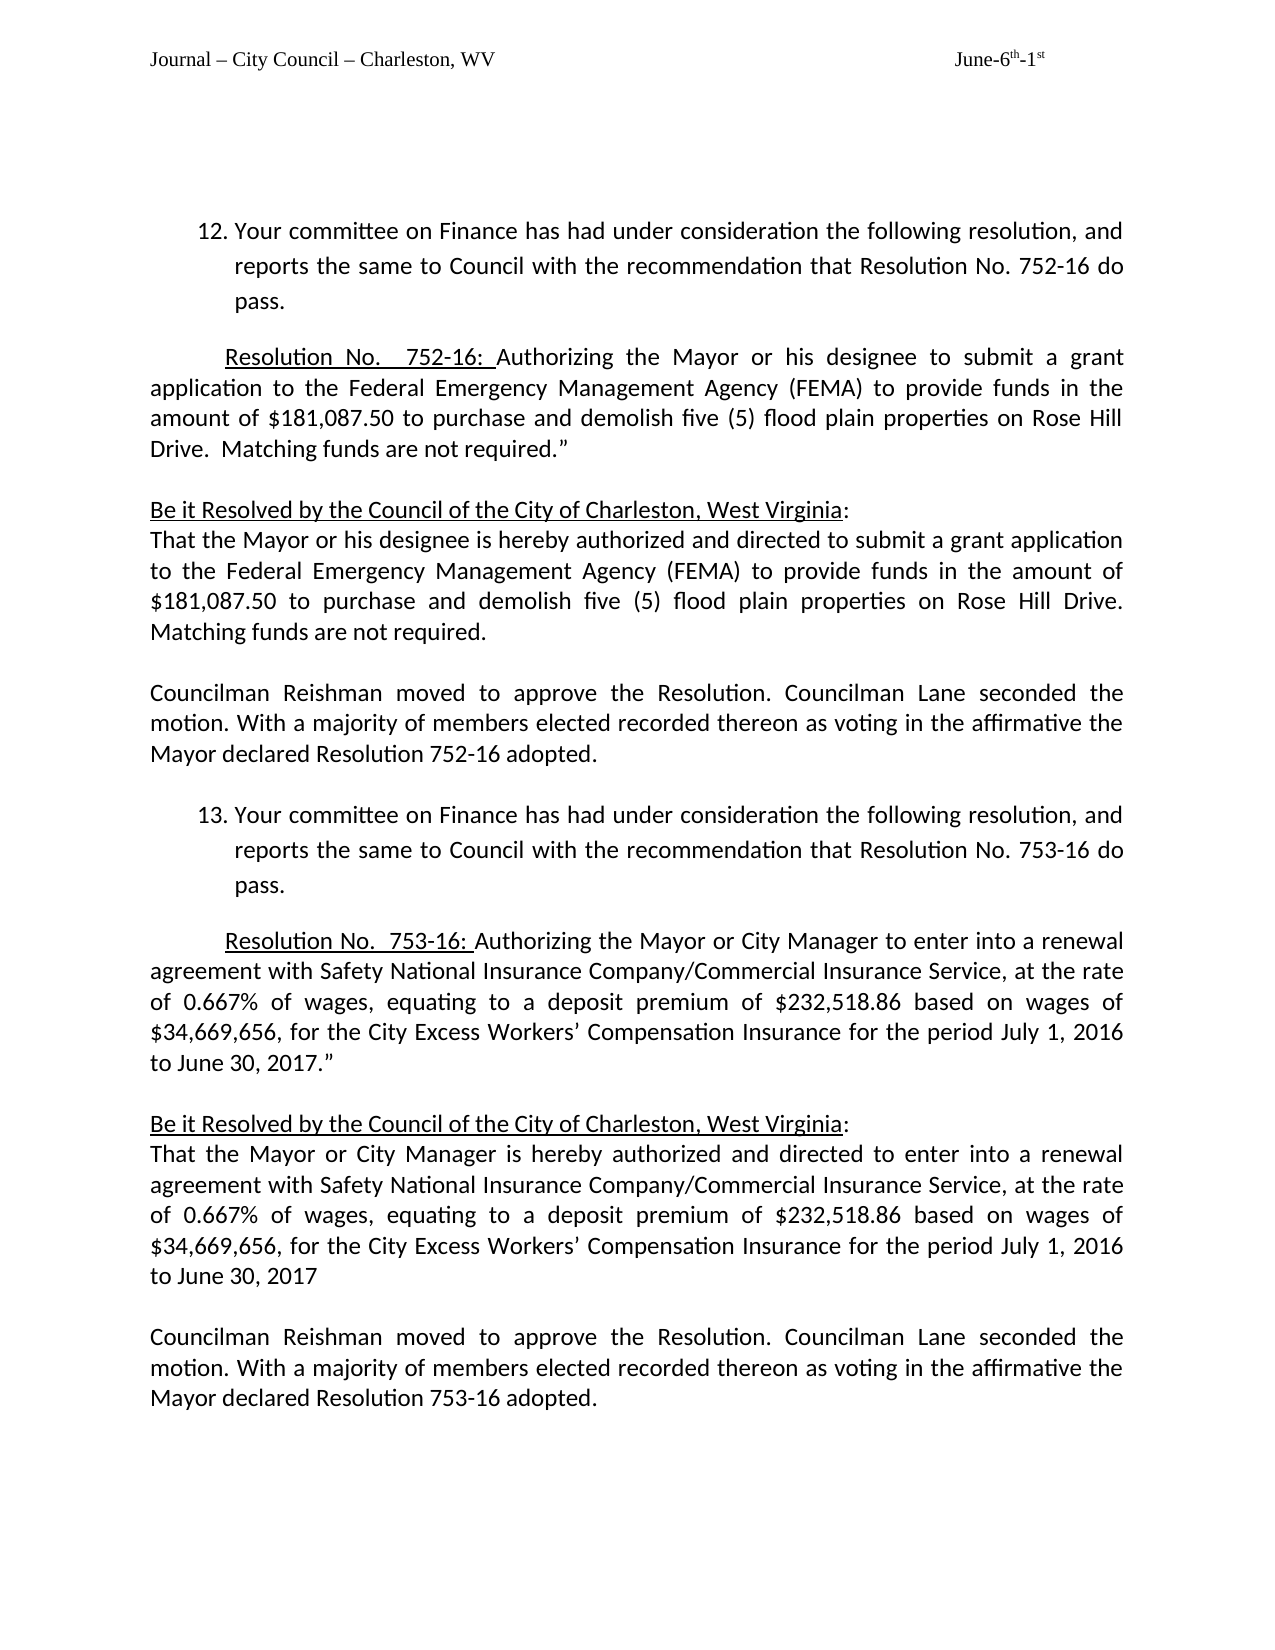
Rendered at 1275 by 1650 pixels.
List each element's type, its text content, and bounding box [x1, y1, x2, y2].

text Resolution No. 752-16: Authorizing the Mayor or his designee to submit a grant application to the Federal Emergency Management Agency (FEMA) to provide funds in the amount of $181,087.50 to purchase and demolish five (5) flood plain properties on Rose Hill Drive. Matching funds are not required.” [150, 341, 1125, 463]
list Your committee on Finance has had under consideration the following resolution, and reports the same to Council with the recommendation that Resolution No. 752-16 do pass. [197, 215, 1125, 316]
list Your committee on Finance has had under consideration the following resolution, and reports the same to Council with the recommendation that Resolution No. 753-16 do pass. [197, 799, 1125, 899]
text Be it Resolved by the Council of the City of Charleston, West Virginia: [150, 494, 1125, 524]
text Councilman Reishman moved to approve the Resolution. Councilman Lane seconded the motion. With a majority of members elected recorded thereon as voting in the affirmative the Mayor declared Resolution 753-16 adopted. [150, 1322, 1125, 1413]
text Resolution No. 753-16: Authorizing the Mayor or City Manager to enter into a renewal agreement with Safety National Insurance Company/Commercial Insurance Service, at the rate of 0.667% of wages, equating to a deposit premium of $232,518.86 based on wages of $34,669,656, for the City Excess Workers’ Compensation Insurance for the period July 1, 2016 to June 30, 2017.” [150, 925, 1125, 1077]
text Councilman Reishman moved to approve the Resolution. Councilman Lane seconded the motion. With a majority of members elected recorded thereon as voting in the affirmative the Mayor declared Resolution 752-16 adopted. [150, 677, 1125, 768]
text That the Mayor or his designee is hereby authorized and directed to submit a grant application to the Federal Emergency Management Agency (FEMA) to provide funds in the amount of $181,087.50 to purchase and demolish five (5) flood plain properties on Rose Hill Drive. Matching funds are not required. [150, 524, 1125, 646]
text Be it Resolved by the Council of the City of Charleston, West Virginia: [150, 1108, 1125, 1138]
text That the Mayor or City Manager is hereby authorized and directed to enter into a renewal agreement with Safety National Insurance Company/Commercial Insurance Service, at the rate of 0.667% of wages, equating to a deposit premium of $232,518.86 based on wages of $34,669,656, for the City Excess Workers’ Compensation Insurance for the period July 1, 2016 to June 30, 2017 [150, 1138, 1125, 1291]
